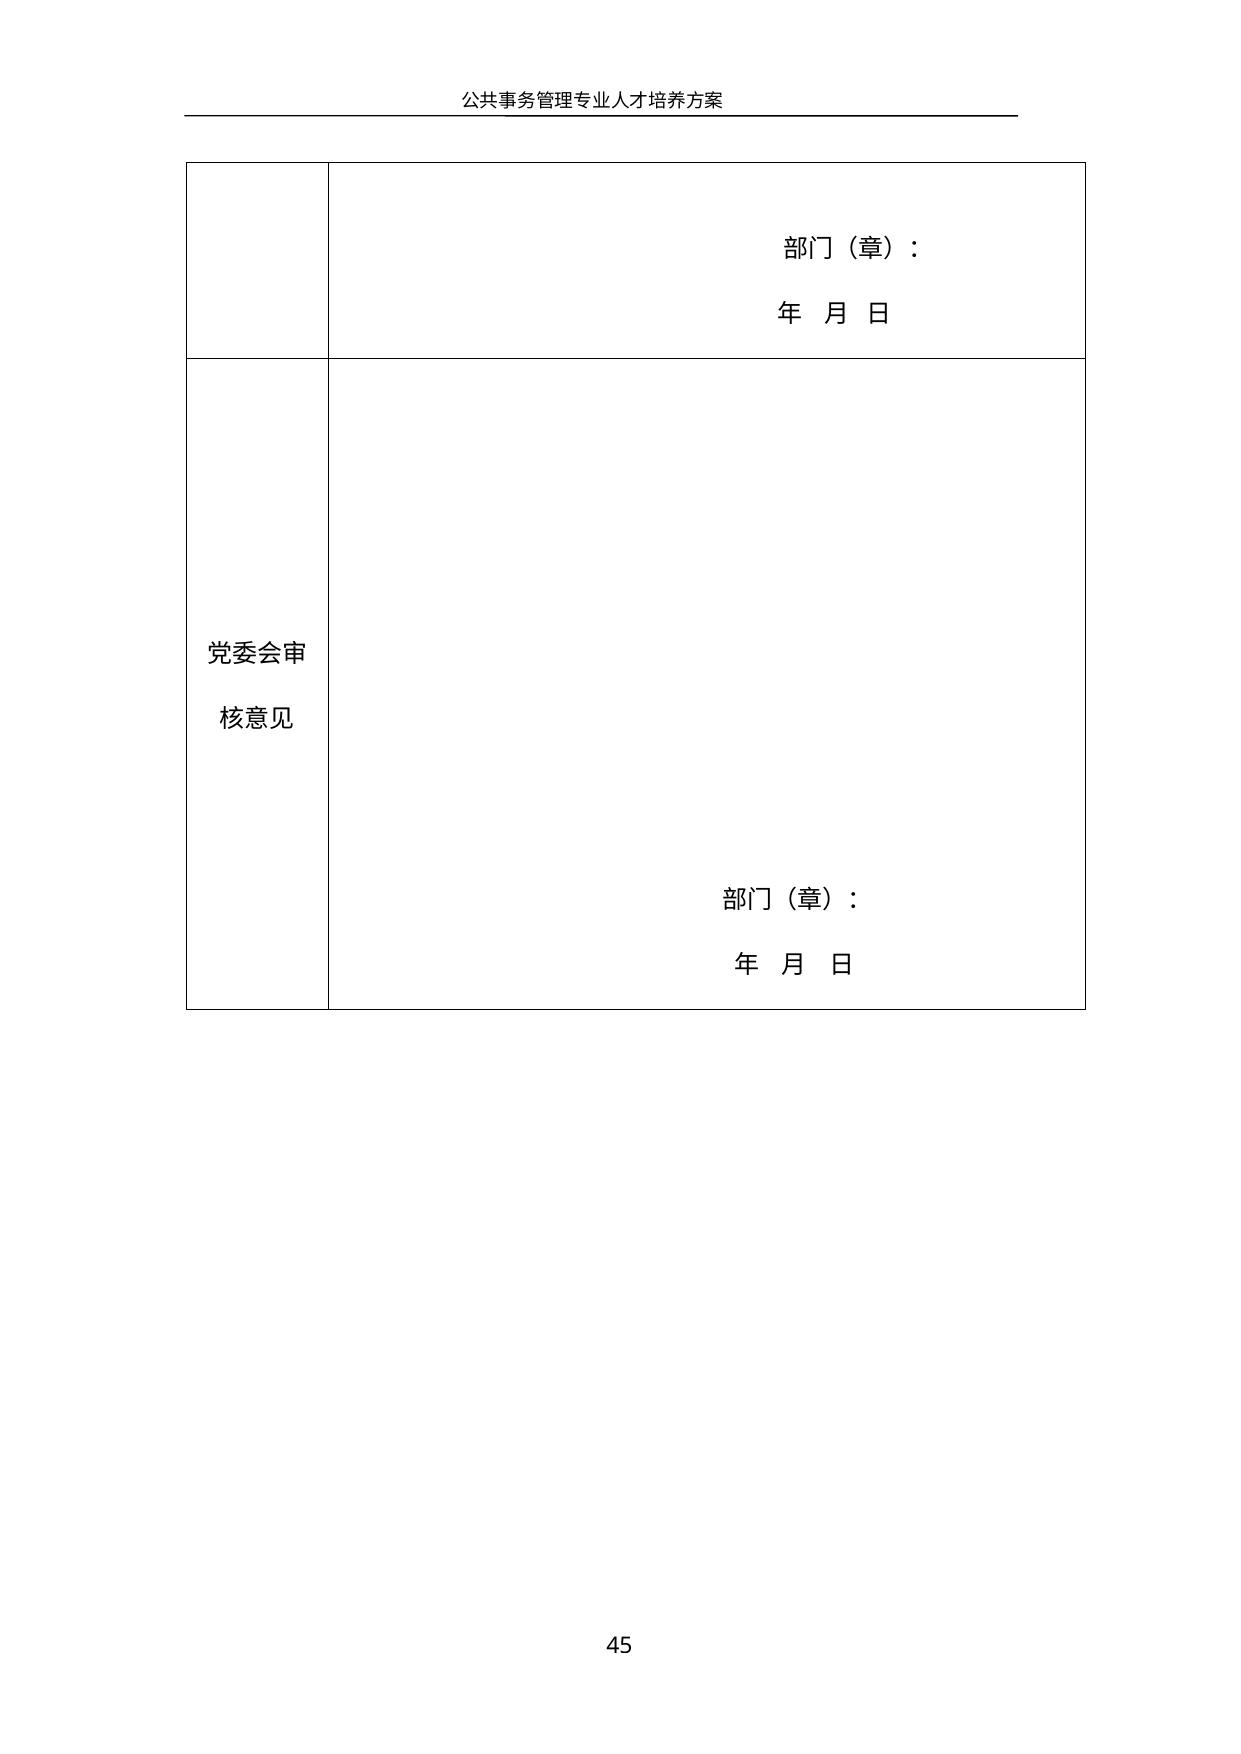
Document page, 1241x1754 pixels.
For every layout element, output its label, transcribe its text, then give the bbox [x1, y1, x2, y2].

table_cell 党委会审核意见 [187, 359, 328, 1009]
table_cell 部门（章）： 年 月 日 [329, 359, 1085, 1009]
